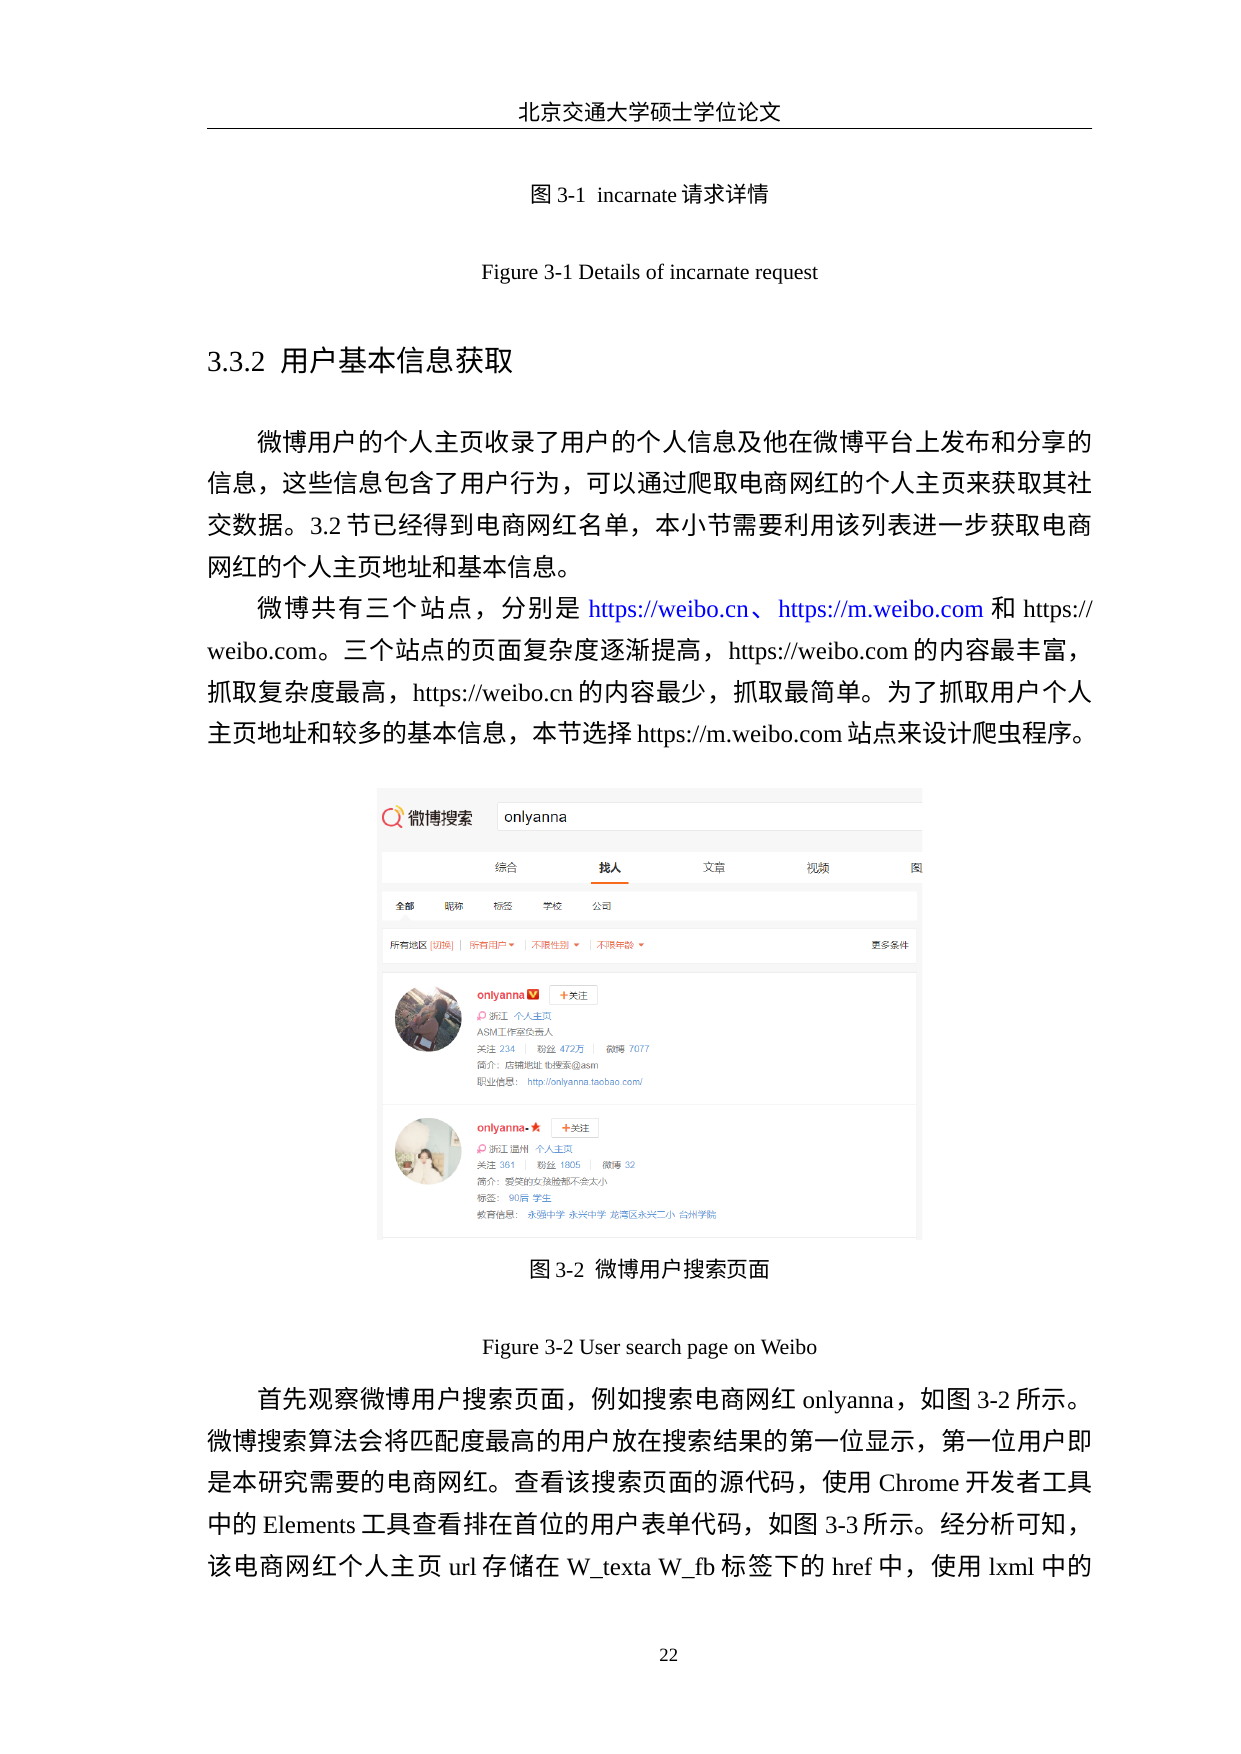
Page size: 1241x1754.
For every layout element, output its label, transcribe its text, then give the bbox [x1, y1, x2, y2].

text 图3-1 incarnate请求详情 [207, 177, 1092, 209]
text Figure 3-2 User search page on Weibo [207, 1321, 1092, 1363]
text 微博用户的个人主页收录了用户的个人信息及他在微博平台上发布和分享的信息，这些信息包含了用户行为，可以通过爬取电商网红的个人主页来获取其社交数据。3.2节已经得到电商网红名单，本小节需要利用该列表进一步获取电商网红的个人主页地址和基本信息。 [207, 418, 1092, 584]
picture [376, 788, 923, 1240]
text 微博共有三个站点，分别是https://weibo.cn、https://m.weibo.com和https://weibo.com。三个站点的页面复杂度逐渐提高，https://weibo.com的内容最丰富，抓取复杂度最高，https://weibo.cn的内容最少，抓取最简单。为了抓取用户个人主页地址和较多的基本信息，本节选择https://m.weibo.com站点来设计爬虫程序。 [207, 584, 1092, 751]
text Figure 3-1 Details of incarnate request [207, 246, 1092, 288]
text 3.3.2 用户基本信息获取 [207, 338, 1092, 380]
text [207, 1375, 1092, 1583]
